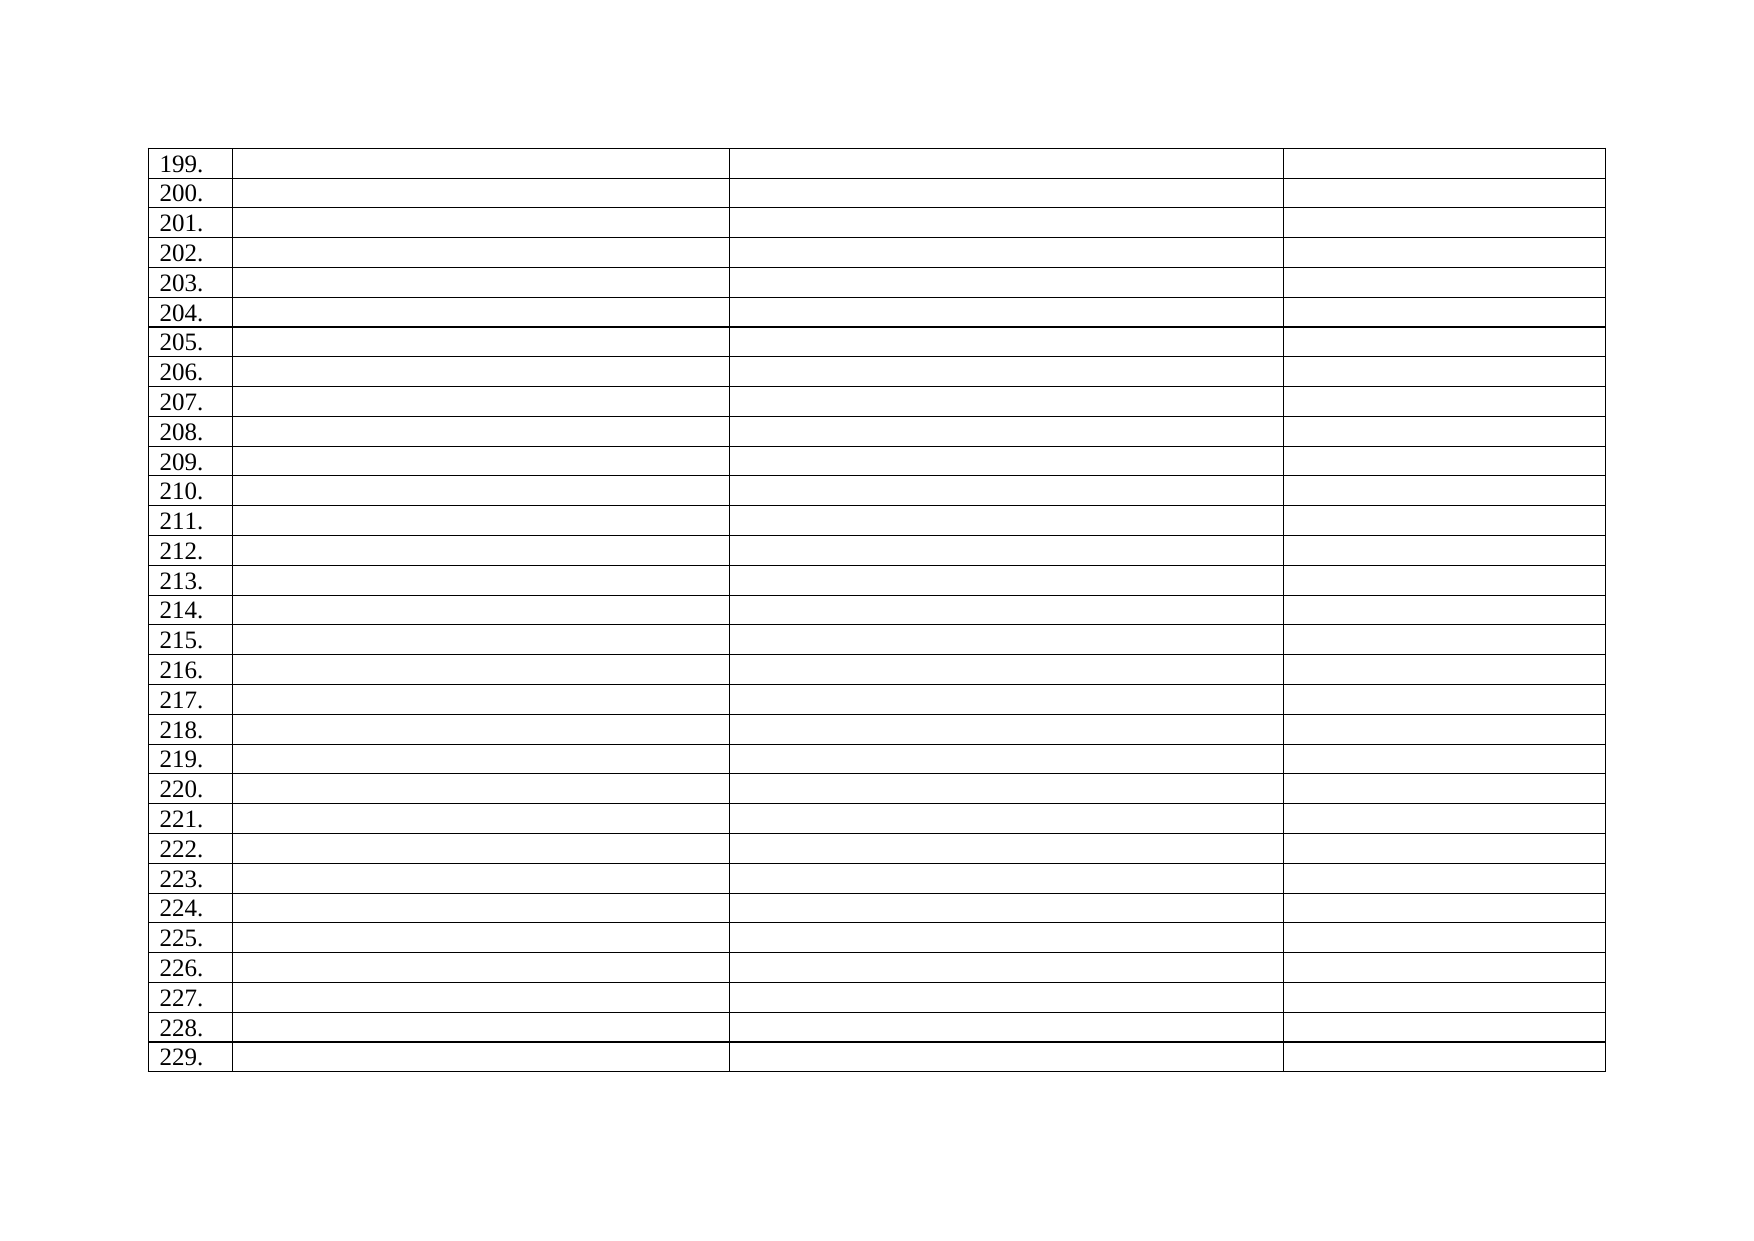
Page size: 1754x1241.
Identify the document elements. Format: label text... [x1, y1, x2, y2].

table_cell [233, 685, 729, 714]
table_cell [233, 894, 729, 922]
table_cell 214. [149, 596, 232, 624]
table_cell 218. [149, 715, 232, 743]
table_cell [1284, 536, 1605, 565]
table_cell [233, 745, 729, 773]
table_cell [730, 685, 1283, 714]
table_cell 212. [149, 536, 232, 565]
table_cell [730, 179, 1283, 207]
table_cell [233, 506, 729, 535]
table_cell [1284, 685, 1605, 714]
table_cell [1284, 179, 1605, 207]
table_cell [730, 536, 1283, 565]
table_cell 216. [149, 655, 232, 684]
table_cell 210. [149, 476, 232, 505]
table_cell [1284, 298, 1605, 326]
table_cell [233, 923, 729, 952]
table_cell 205. [149, 328, 232, 356]
table_cell [233, 328, 729, 356]
table_cell [233, 536, 729, 565]
table_cell [1284, 328, 1605, 356]
table_cell [1284, 387, 1605, 416]
table_cell 200. [149, 179, 232, 207]
table_cell 208. [149, 417, 232, 446]
table_cell 206. [149, 357, 232, 386]
table_cell [1284, 1043, 1605, 1071]
table_cell [1284, 745, 1605, 773]
table_cell 202. [149, 238, 232, 267]
table_cell 211. [149, 506, 232, 535]
table_cell [730, 596, 1283, 624]
table_cell [730, 625, 1283, 654]
table_cell [233, 774, 729, 803]
table_cell [1284, 208, 1605, 237]
table_cell [233, 149, 729, 177]
table_cell [233, 268, 729, 297]
table_cell [233, 864, 729, 892]
table_cell [1284, 715, 1605, 743]
table_cell [233, 983, 729, 1012]
table_cell [233, 625, 729, 654]
table_cell [730, 983, 1283, 1012]
table_cell [730, 923, 1283, 952]
table_cell [1284, 983, 1605, 1012]
table_cell [1284, 894, 1605, 922]
table_cell [233, 566, 729, 594]
table_cell [233, 238, 729, 267]
table_cell [1284, 476, 1605, 505]
table_cell [233, 715, 729, 743]
table_cell [233, 804, 729, 833]
table_cell 226. [149, 953, 232, 982]
table_cell 219. [149, 745, 232, 773]
table_cell [233, 447, 729, 475]
table_cell 217. [149, 685, 232, 714]
table_cell 225. [149, 923, 232, 952]
table_cell [730, 238, 1283, 267]
table_cell [233, 417, 729, 446]
table_cell [233, 476, 729, 505]
table_cell [730, 328, 1283, 356]
table_cell [730, 655, 1283, 684]
table_cell [233, 953, 729, 982]
table_cell [730, 1013, 1283, 1041]
table_cell [233, 298, 729, 326]
table_cell 229. [149, 1043, 232, 1071]
table_cell [233, 596, 729, 624]
table_cell [1284, 566, 1605, 594]
table_cell [1284, 447, 1605, 475]
table_cell [233, 834, 729, 863]
table_cell [730, 953, 1283, 982]
table_cell 215. [149, 625, 232, 654]
table_cell [233, 655, 729, 684]
table_cell [730, 506, 1283, 535]
table_cell [730, 894, 1283, 922]
table_cell [1284, 804, 1605, 833]
table_cell [1284, 923, 1605, 952]
table_cell [1284, 238, 1605, 267]
table_cell [233, 1013, 729, 1041]
table_cell [730, 804, 1283, 833]
table_cell 204. [149, 298, 232, 326]
table_cell [730, 476, 1283, 505]
table_cell [730, 268, 1283, 297]
table_cell [1284, 506, 1605, 535]
table_cell [730, 298, 1283, 326]
table_cell [730, 387, 1283, 416]
table_cell [730, 149, 1283, 177]
table_cell [1284, 357, 1605, 386]
table_cell [1284, 625, 1605, 654]
table_cell [730, 447, 1283, 475]
table_cell [1284, 834, 1605, 863]
table_cell [1284, 864, 1605, 892]
table_cell [730, 834, 1283, 863]
table_cell 224. [149, 894, 232, 922]
table_cell 213. [149, 566, 232, 594]
table_cell 228. [149, 1013, 232, 1041]
table_cell [233, 387, 729, 416]
table_cell 209. [149, 447, 232, 475]
table_cell 199. [149, 149, 232, 177]
table_cell [233, 179, 729, 207]
table_cell [730, 745, 1283, 773]
table_cell [1284, 596, 1605, 624]
table_cell [1284, 1013, 1605, 1041]
table_cell 223. [149, 864, 232, 892]
table_cell [1284, 655, 1605, 684]
table_cell [730, 864, 1283, 892]
table_cell [730, 715, 1283, 743]
table_cell [730, 417, 1283, 446]
table_cell [233, 1043, 729, 1071]
table_cell [730, 357, 1283, 386]
table_cell 227. [149, 983, 232, 1012]
table_cell [730, 1043, 1283, 1071]
table_cell 220. [149, 774, 232, 803]
table_cell 201. [149, 208, 232, 237]
table_cell [1284, 268, 1605, 297]
table_cell 203. [149, 268, 232, 297]
table_cell 221. [149, 804, 232, 833]
table_cell 207. [149, 387, 232, 416]
table_cell [730, 208, 1283, 237]
table_cell [233, 357, 729, 386]
table_cell [1284, 774, 1605, 803]
table_cell [730, 566, 1283, 594]
table_cell 222. [149, 834, 232, 863]
table_cell [1284, 417, 1605, 446]
table_cell [1284, 149, 1605, 177]
table_cell [233, 208, 729, 237]
table_cell [1284, 953, 1605, 982]
table_cell [730, 774, 1283, 803]
